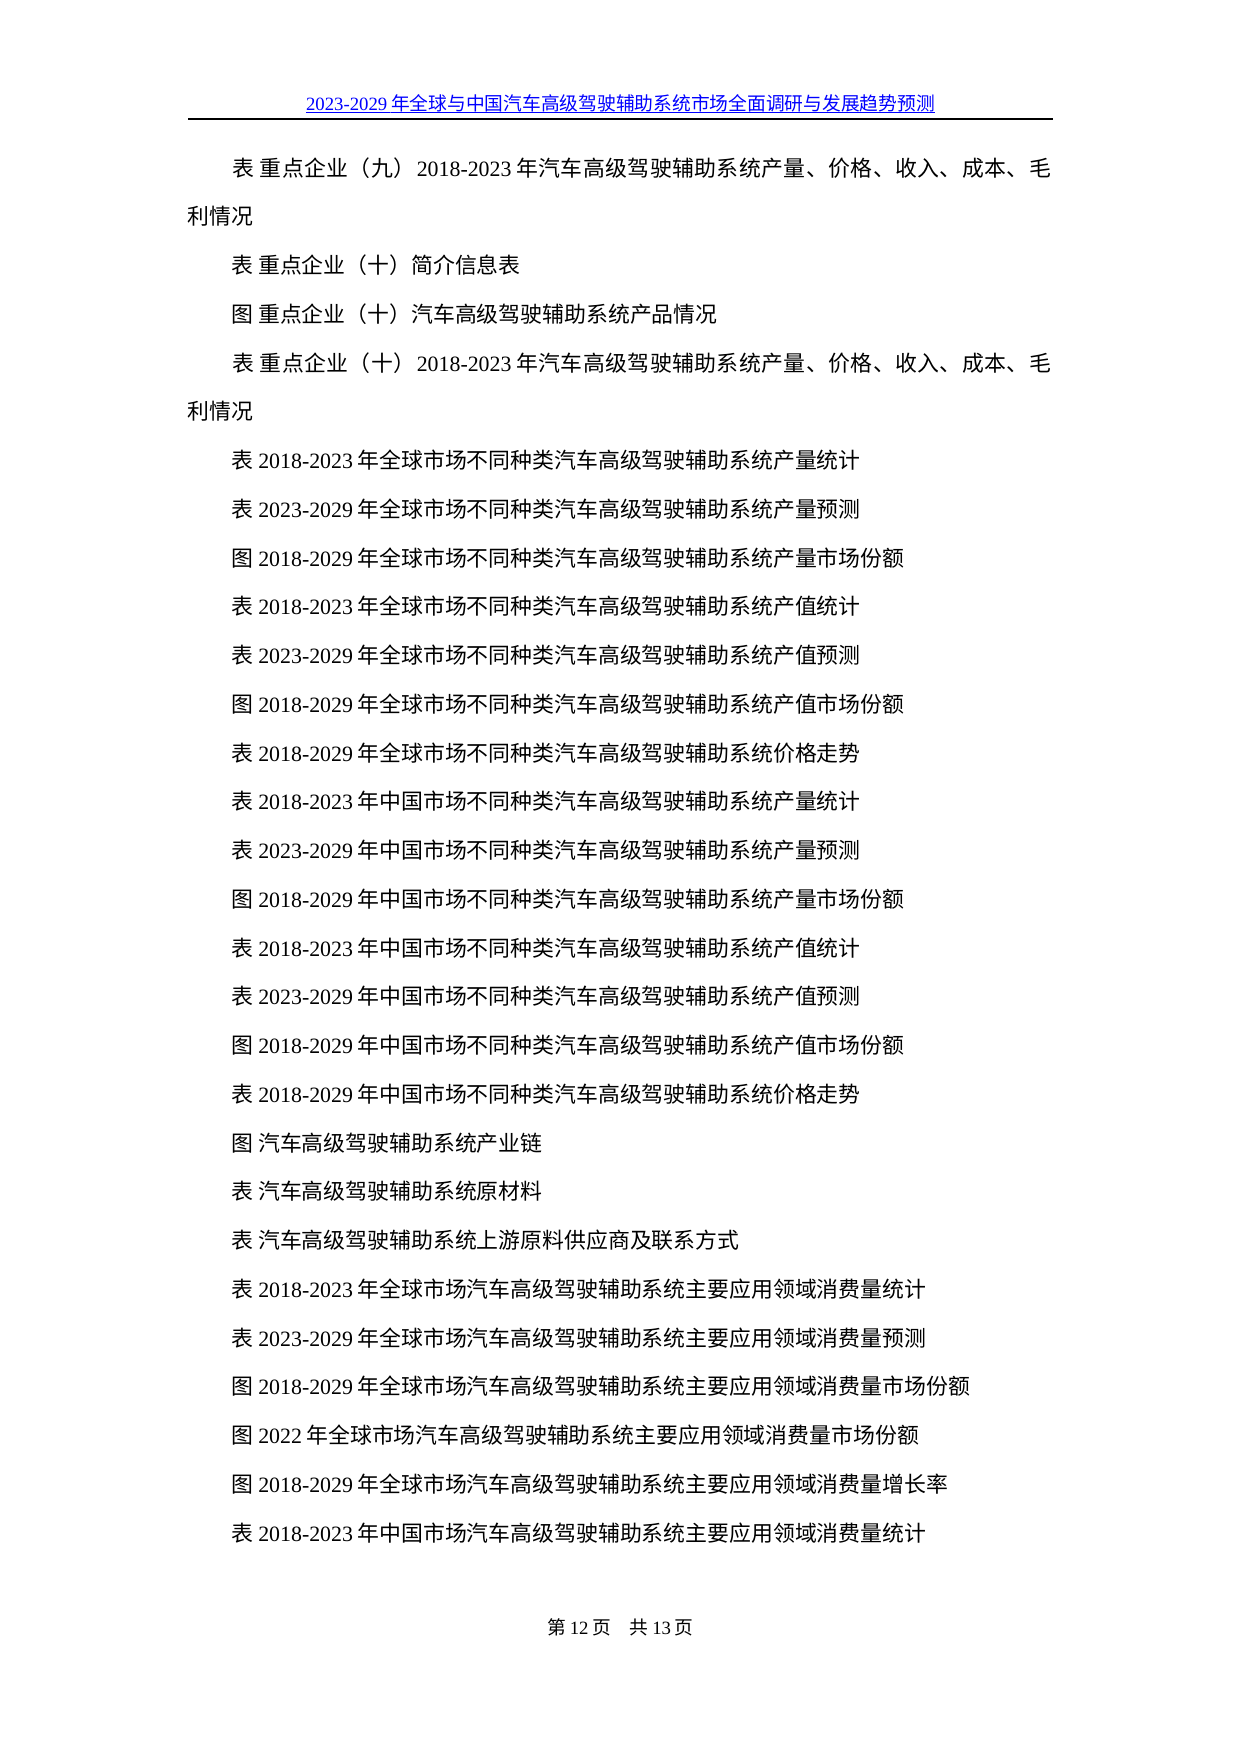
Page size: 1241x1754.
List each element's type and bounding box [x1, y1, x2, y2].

text [187, 150, 1053, 1548]
